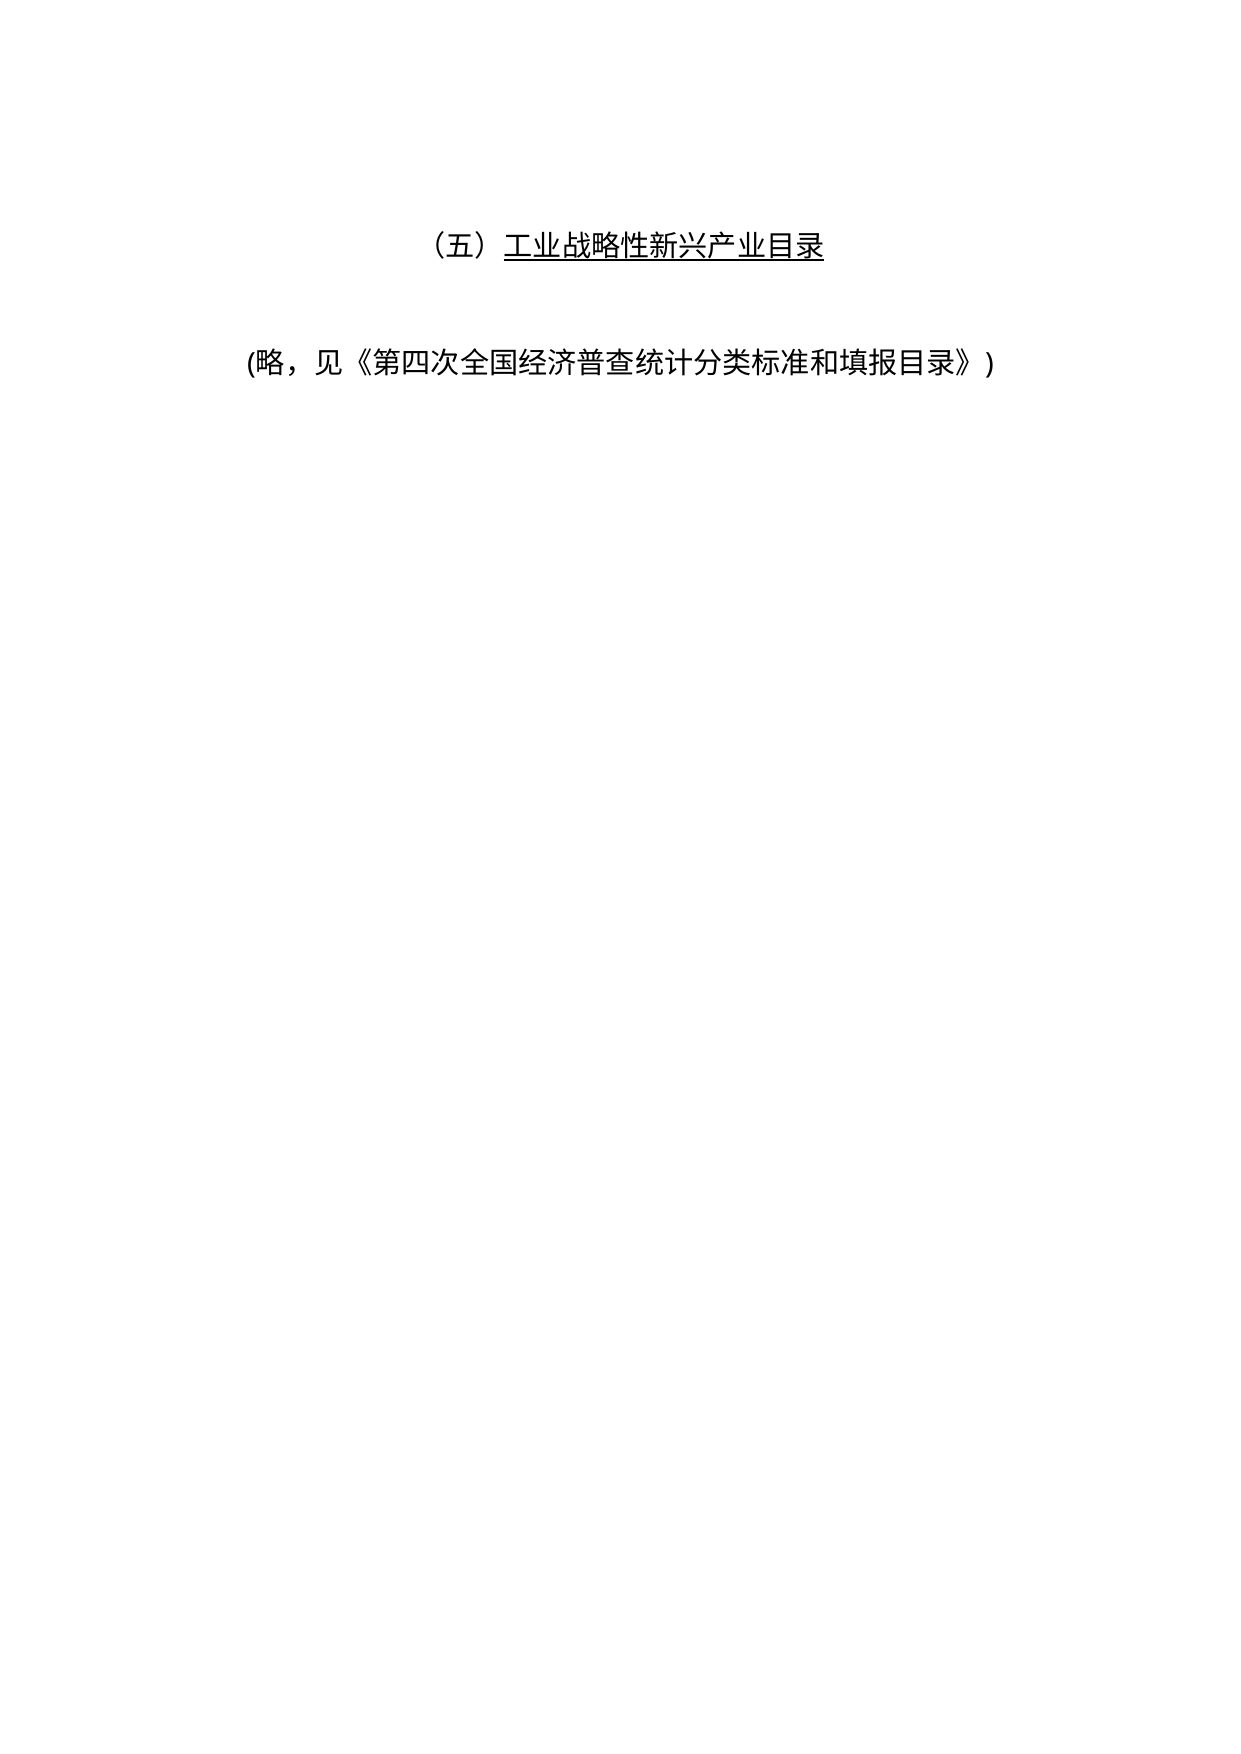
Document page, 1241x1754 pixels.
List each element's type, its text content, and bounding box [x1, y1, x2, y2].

text （五）工业战略性新兴产业目录 [130, 223, 1110, 265]
text (略，见《第四次全国经济普查统计分类标准和填报目录》) [130, 340, 1110, 382]
